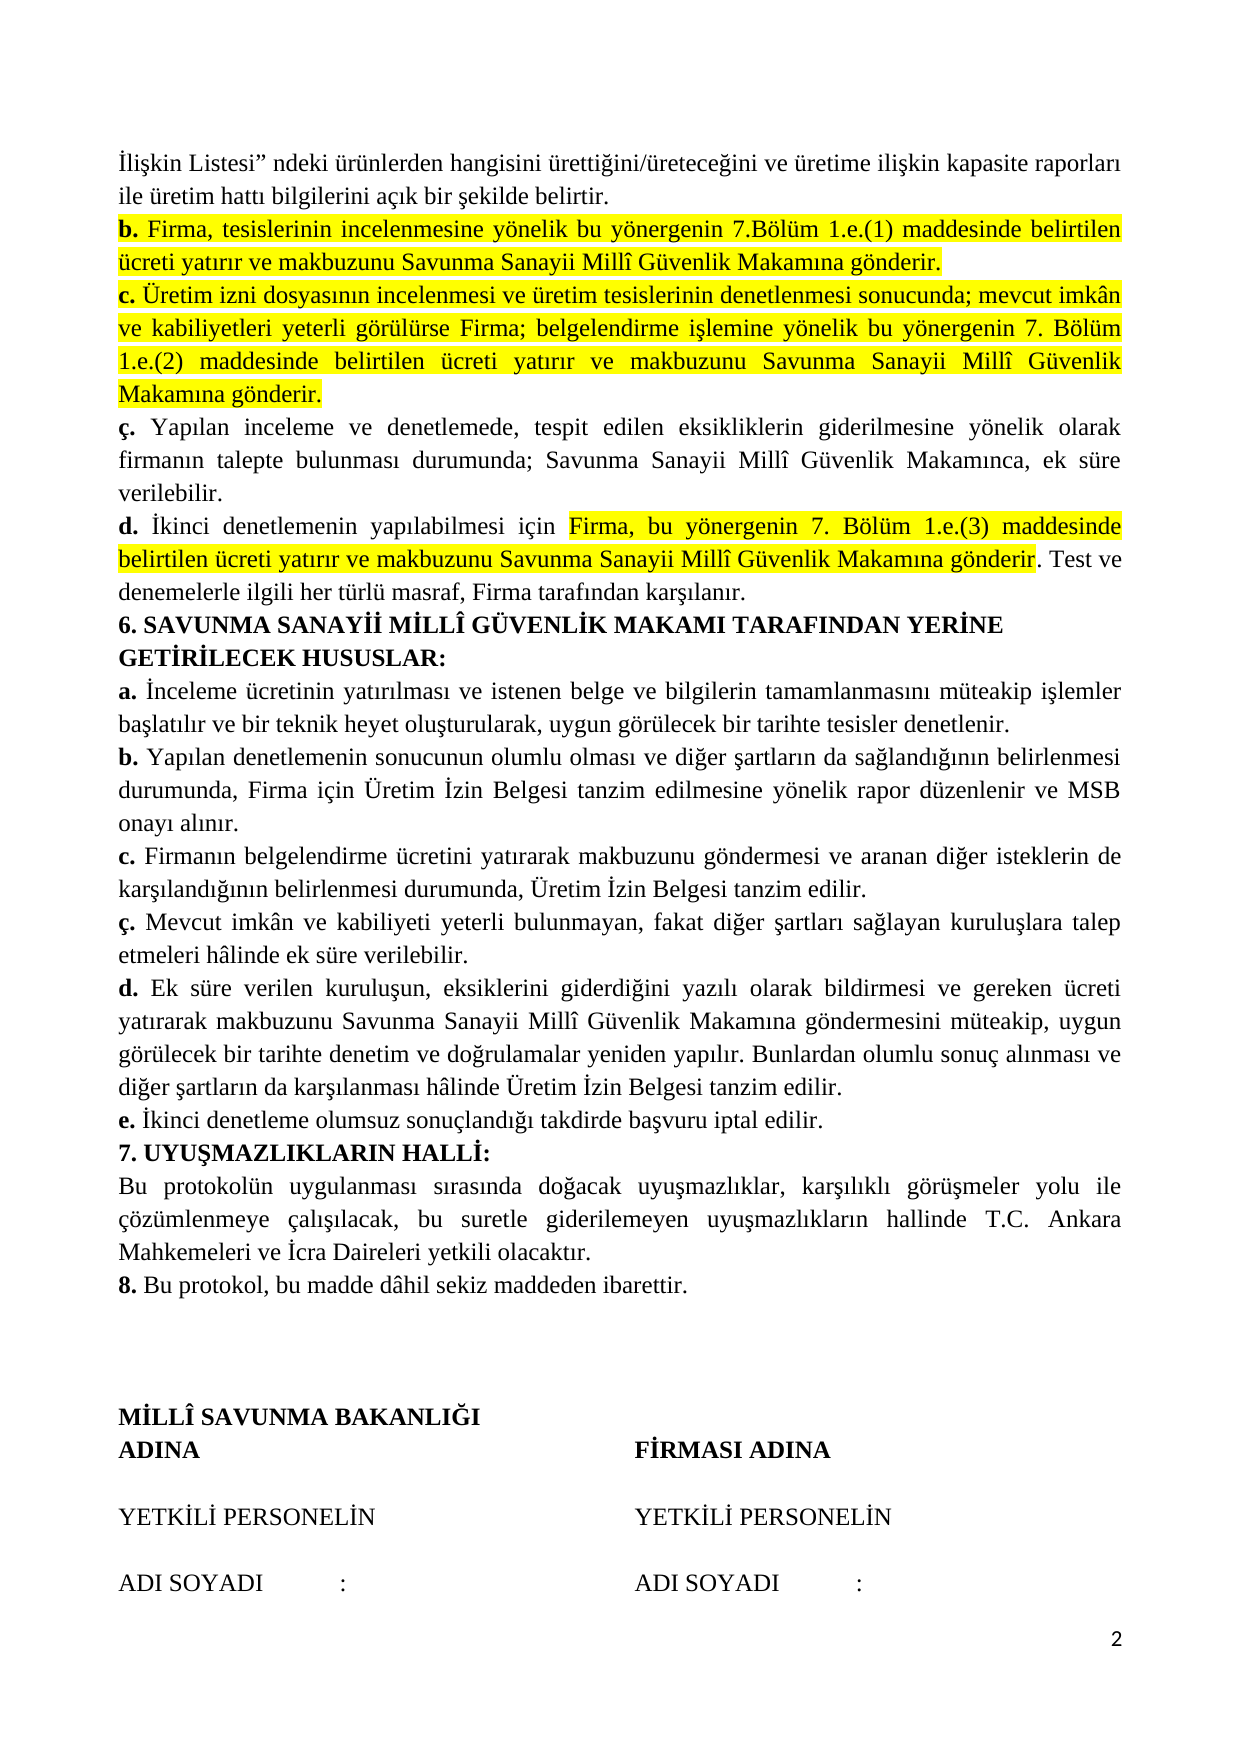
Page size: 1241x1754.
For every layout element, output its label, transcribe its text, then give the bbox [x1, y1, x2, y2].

text GETİRİLECEK HUSUSLAR: [118, 643, 1122, 672]
text 8. Bu protokol, bu madde dâhil sekiz maddeden ibarettir. [118, 1270, 1122, 1299]
text ADINA FİRMASI ADINA [118, 1436, 1122, 1464]
text ç. Mevcut imkân ve kabiliyeti yeterli bulunmayan, fakat diğer şartları sağlayan kuruluşlara talep etmeleri hâlinde ek süre verilebilir. [118, 907, 1122, 969]
text ADI SOYADI : ADI SOYADI : [118, 1568, 1122, 1596]
text b. Firma, tesislerinin incelenmesine yönelik bu yönergenin 7.Bölüm 1.e.(1) maddesinde belirtilen ücreti yatırır ve makbuzunu Savunma Sanayii Millî Güvenlik Makamına gönderir. [118, 242, 1122, 276]
text b. Yapılan denetlemenin sonucunun olumlu olması ve diğer şartların da sağlandığının belirlenmesi durumunda, Firma için Üretim İzin Belgesi tanzim edilmesine yönelik rapor düzenlenir ve MSB onayı alınır. [118, 742, 1122, 837]
text d. İkinci denetlemenin yapılabilmesi için Firma, bu yönergenin 7. Bölüm 1.e.(3) maddesinde belirtilen ücreti yatırır ve makbuzunu Savunma Sanayii Millî Güvenlik Makamına gönderir. Test ve denemelerle ilgili her türlü masraf, Firma tarafından karşılanır. [118, 511, 1122, 606]
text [118, 148, 1122, 209]
text d. Ek süre verilen kuruluşun, eksiklerini giderdiğini yazılı olarak bildirmesi ve gereken ücreti yatırarak makbuzunu Savunma Sanayii Millî Güvenlik Makamına göndermesini müteakip, uygun görülecek bir tarihte denetim ve doğrulamalar yeniden yapılır. Bunlardan olumlu sonuç alınması ve diğer şartların da karşılanması hâlinde Üretim İzin Belgesi tanzim edilir. [118, 973, 1122, 1101]
text MİLLÎ SAVUNMA BAKANLIĞI [118, 1402, 1122, 1431]
text 7. UYUŞMAZLIKLARIN HALLİ: [118, 1138, 1122, 1167]
text Bu protokolün uygulanması sırasında doğacak uyuşmazlıklar, karşılıklı görüşmeler yolu ile çözümlenmeye çalışılacak, bu suretle giderilemeyen uyuşmazlıkların hallinde T.C. Ankara Mahkemeleri ve İcra Daireleri yetkili olacaktır. [118, 1171, 1122, 1266]
text ç. Yapılan inceleme ve denetlemede, tespit edilen eksikliklerin giderilmesine yönelik olarak firmanın talepte bulunması durumunda; Savunma Sanayii Millî Güvenlik Makamınca, ek süre verilebilir. [118, 412, 1122, 507]
text c. Üretim izni dosyasının incelenmesi ve üretim tesislerinin denetlenmesi sonucunda; mevcut imkân ve kabiliyetleri yeterli görülürse Firma; belgelendirme işlemine yönelik bu yönergenin 7. Bölüm 1.e.(2) maddesinde belirtilen ücreti yatırır ve makbuzunu Savunma Sanayii Millî Güvenlik Makamına gönderir. [118, 374, 1122, 408]
text 6. SAVUNMA SANAYİİ MİLLÎ GÜVENLİK MAKAMI TARAFINDAN YERİNE [118, 610, 1122, 639]
text YETKİLİ PERSONELİN YETKİLİ PERSONELİN [118, 1502, 1122, 1530]
text e. İkinci denetleme olumsuz sonuçlandığı takdirde başvuru iptal edilir. [118, 1105, 1122, 1134]
text c. Firmanın belgelendirme ücretini yatırarak makbuzunu göndermesi ve aranan diğer isteklerin de karşılandığının belirlenmesi durumunda, Üretim İzin Belgesi tanzim edilir. [118, 841, 1122, 903]
text a. İnceleme ücretinin yatırılması ve istenen belge ve bilgilerin tamamlanmasını müteakip işlemler başlatılır ve bir teknik heyet oluşturularak, uygun görülecek bir tarihte tesisler denetlenir. [118, 676, 1122, 738]
